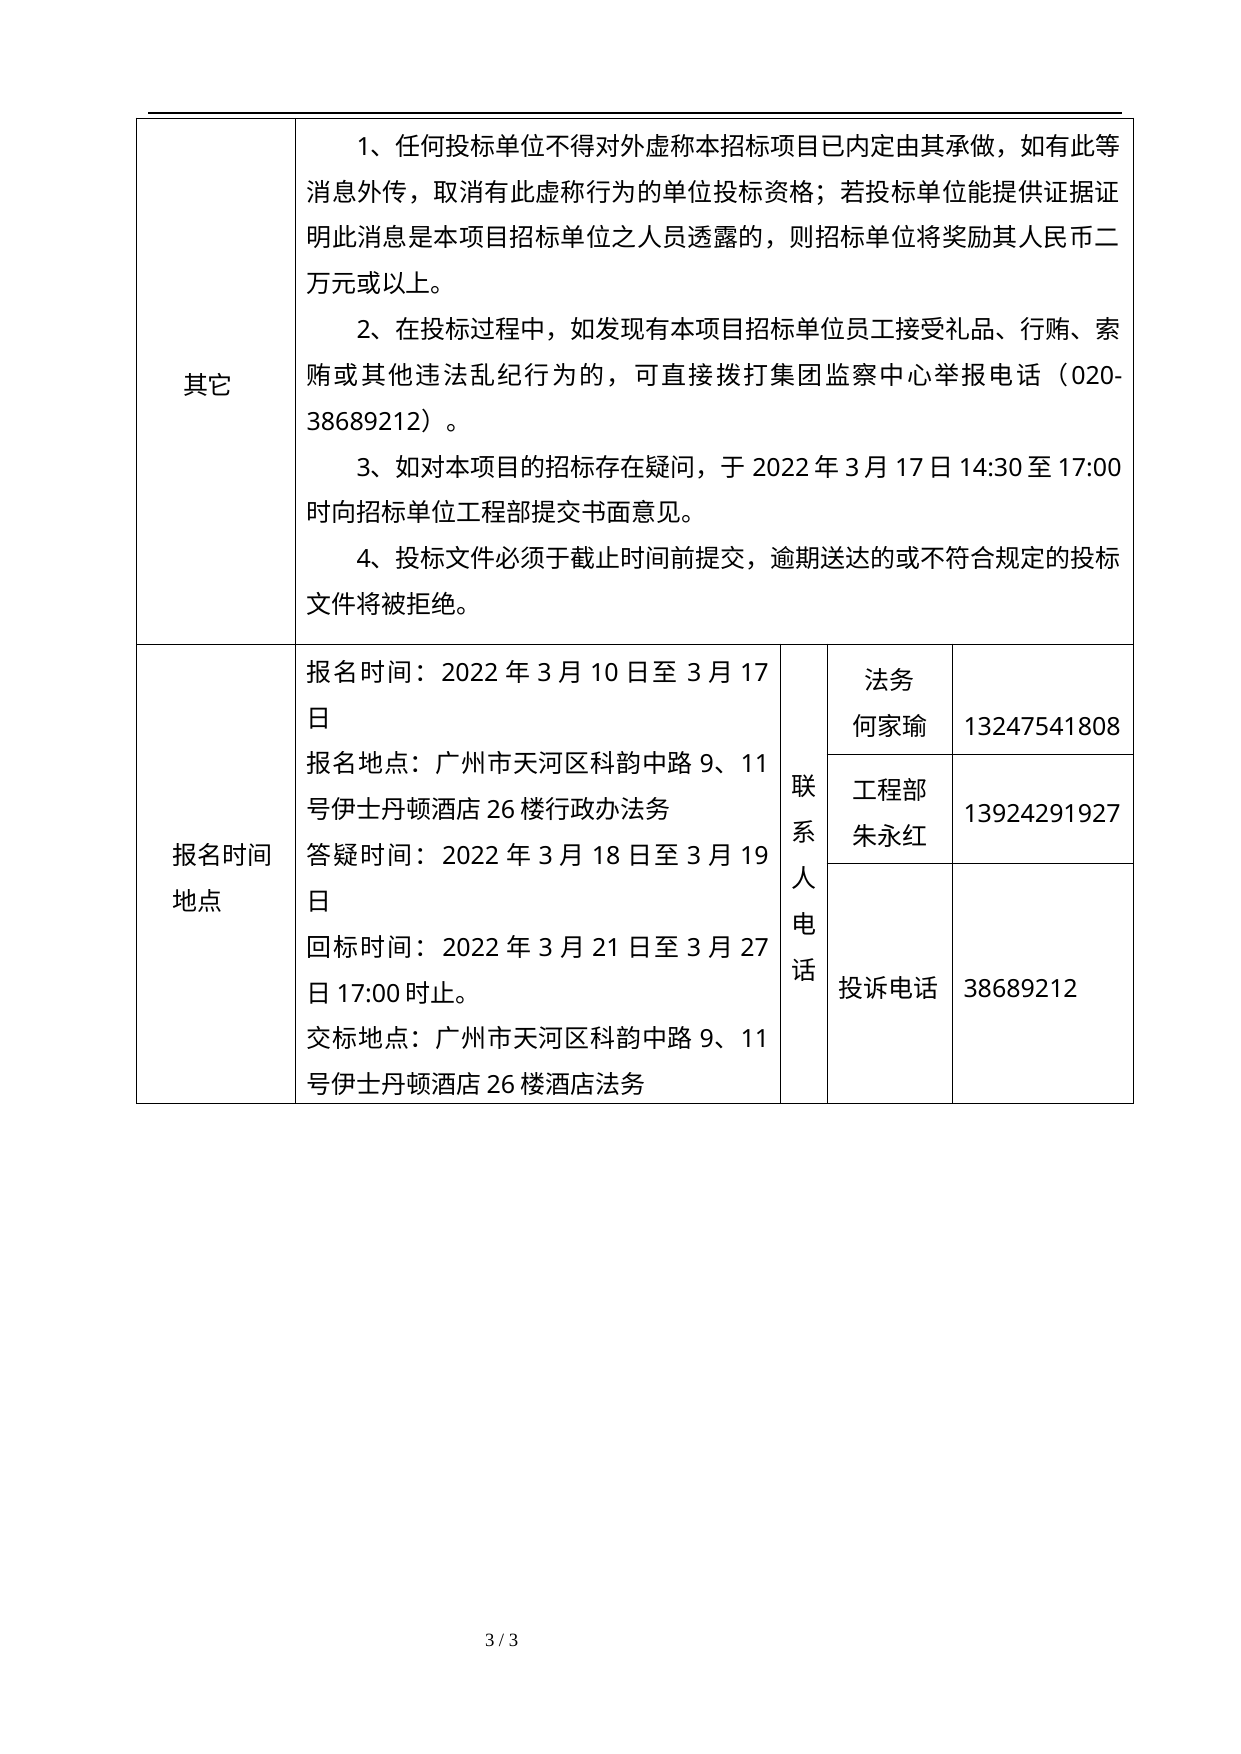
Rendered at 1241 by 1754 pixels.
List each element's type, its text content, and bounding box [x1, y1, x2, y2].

table_cell 13247541808 [953, 645, 1133, 753]
table_cell 联 系 人 电 话 [781, 645, 827, 1103]
table_cell 38689212 [953, 864, 1133, 1103]
table_cell 其它 [137, 119, 295, 643]
table_cell 1、任何投标单位不得对外虚称本招标项目已内定由其承做，如有此等消息外传，取消有此虚称行为的单位投标资格；若投标单位能提供证据证明此消息是本项目招标单位之人员透露的，则招标单位将奖励其人民币二万元或以上。 2、在投标过程中，如发现有本项目招标单位员工接受礼品、行贿、索贿或其他违法乱纪行为的，可直接拨打集团监察中心举报电话（020-38689212）。 3、如对本项目的招标存在疑问，于2022年 3月 17日14:30至17:00时向招标单位工程部提交书面意见。 4、投标文件必须于截止时间前提交，逾期送达的或不符合规定的投标文件将被拒绝。 [296, 119, 1133, 643]
table_cell 报名时间 地点 [137, 645, 295, 1103]
table_cell 法务 何家瑜 [828, 645, 952, 753]
table_cell 投诉电话 [828, 864, 952, 1103]
table_cell 工程部 朱永红 [828, 755, 952, 863]
table_cell 报名时间：2022年3月10日至 3月17日 报名地点：广州市天河区科韵中路9、11号伊士丹顿酒店26楼行政办法务 答疑时间：2022年3月18日至3月19日 回标时间：2022年3月21日至3月27日17:00时止。 交标地点：广州市天河区科韵中路9、11号伊士丹顿酒店26楼酒店法务 [296, 645, 780, 1103]
table_cell 13924291927 [953, 755, 1133, 863]
